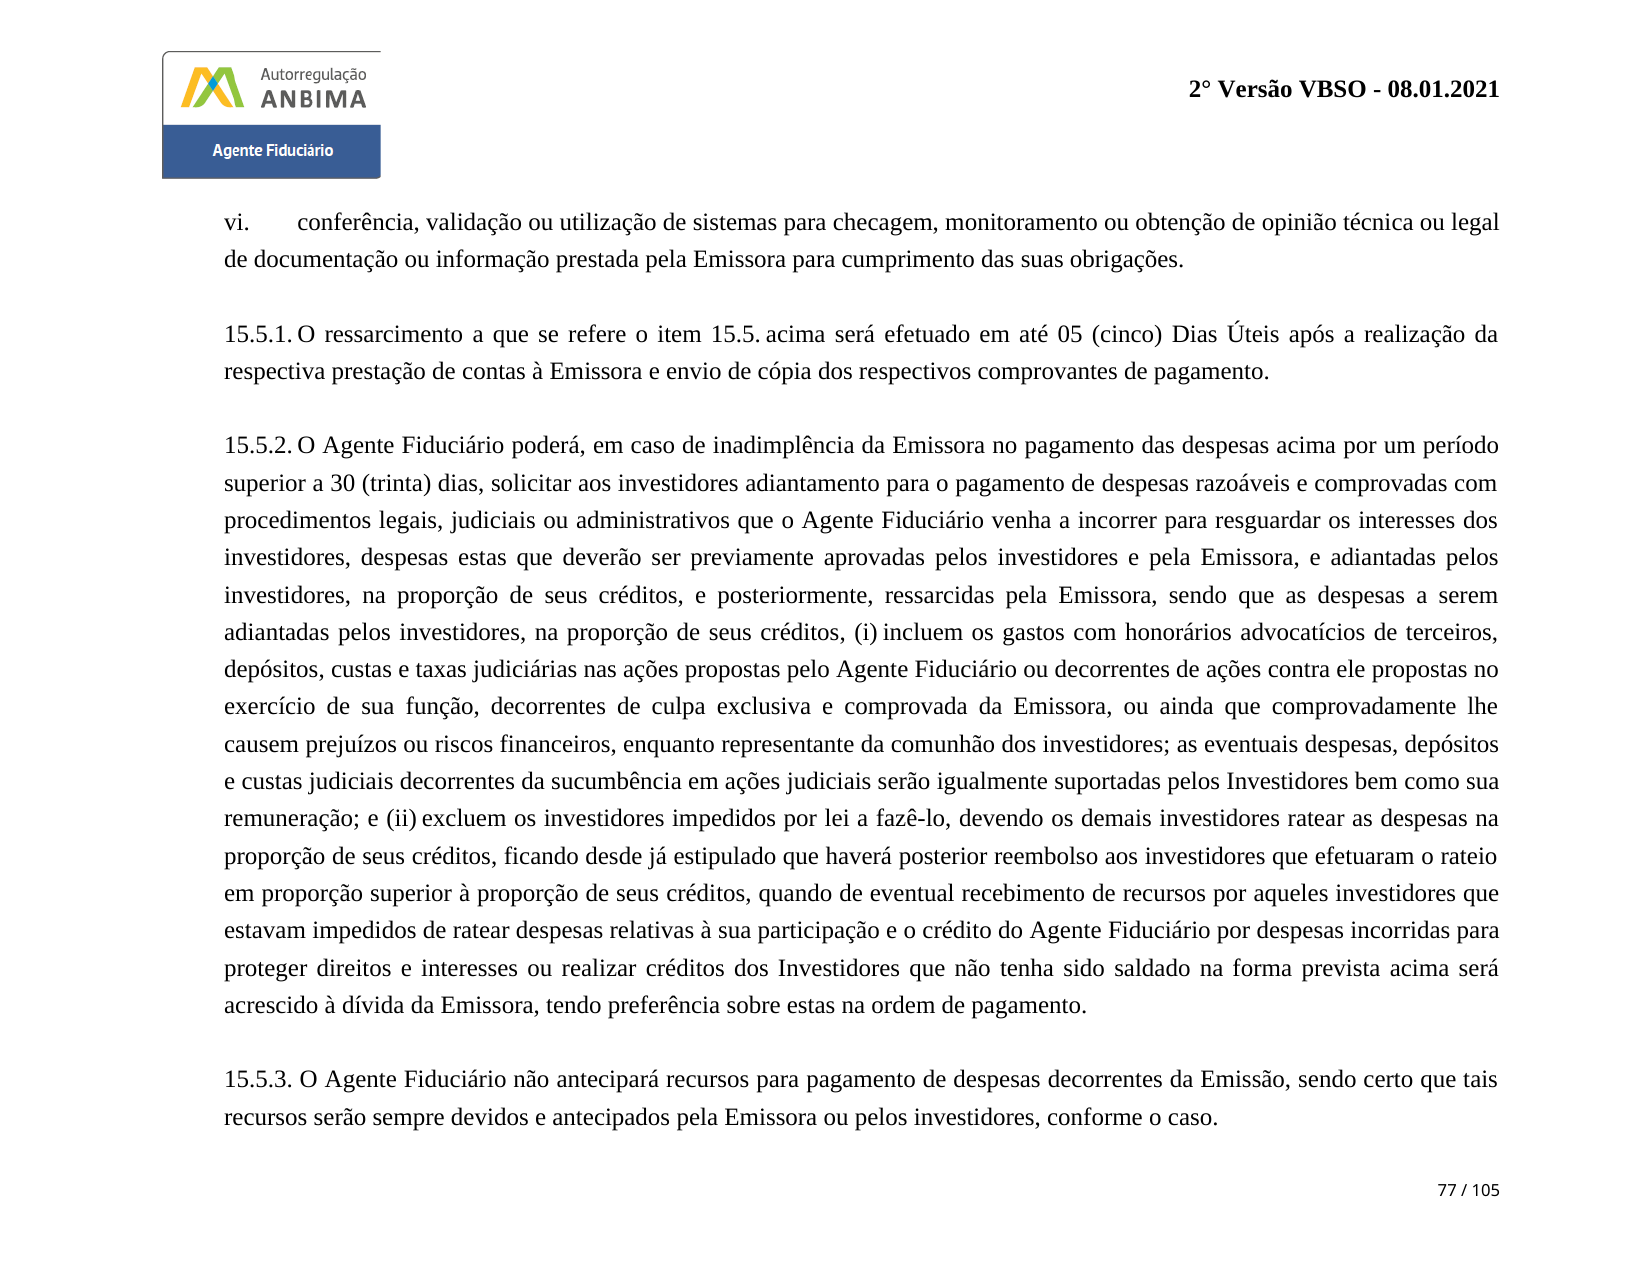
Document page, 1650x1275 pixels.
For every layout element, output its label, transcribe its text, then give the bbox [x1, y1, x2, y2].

text 15.5.1. O ressarcimento a que se refere o item 15.5. acima será efetuado em até 05 (cinco) Dias Úteis após a realização da respectiva prestação de contas à Emissora e envio de cópia dos respectivos comprovantes de pagamento. [224, 319, 1500, 385]
text vi. conferência, validação ou utilização de sistemas para checagem, monitoramento ou obtenção de opinião técnica ou legal de documentação ou informação prestada pela Emissora para cumprimento das suas obrigações. [224, 207, 1500, 273]
text 15.5.3. O Agente Fiduciário não antecipará recursos para pagamento de despesas decorrentes da Emissão, sendo certo que tais recursos serão sempre devidos e antecipados pela Emissora ou pelos investidores, conforme o caso. [224, 1064, 1500, 1131]
text 15.5.2. O Agente Fiduciário poderá, em caso de inadimplência da Emissora no pagamento das despesas acima por um período superior a 30 (trinta) dias, solicitar aos investidores adiantamento para o pagamento de despesas razoáveis e comprovadas com procedimentos legais, judiciais ou administrativos que o Agente Fiduciário venha a incorrer para resguardar os interesses dos investidores, despesas estas que deverão ser previamente aprovadas pelos investidores e pela Emissora, e adiantadas pelos investidores, na proporção de seus créditos, e posteriormente, ressarcidas pela Emissora, sendo que as despesas a serem adiantadas pelos investidores, na proporção de seus créditos, (i) incluem os gastos com honorários advocatícios de terceiros, depósitos, custas e taxas judiciárias nas ações propostas pelo Agente Fiduciário ou decorrentes de ações contra ele propostas no exercício de sua função, decorrentes de culpa exclusiva e comprovada da Emissora, ou ainda que comprovadamente lhe causem prejuízos ou riscos financeiros, enquanto representante da comunhão dos investidores; as eventuais despesas, depósitos e custas judiciais decorrentes da sucumbência em ações judiciais serão igualmente suportadas pelos Investidores bem como sua remuneração; e (ii) excluem os investidores impedidos por lei a fazê-lo, devendo os demais investidores ratear as despesas na proporção de seus créditos, ficando desde já estipulado que haverá posterior reembolso aos investidores que efetuaram o rateio em proporção superior à proporção de seus créditos, quando de eventual recebimento de recursos por aqueles investidores que estavam impedidos de ratear despesas relativas à sua participação e o crédito do Agente Fiduciário por despesas incorridas para proteger direitos e interesses ou realizar créditos dos Investidores que não tenha sido saldado na forma prevista acima será acrescido à dívida da Emissora, tendo preferência sobre estas na ordem de pagamento. [224, 431, 1500, 1019]
